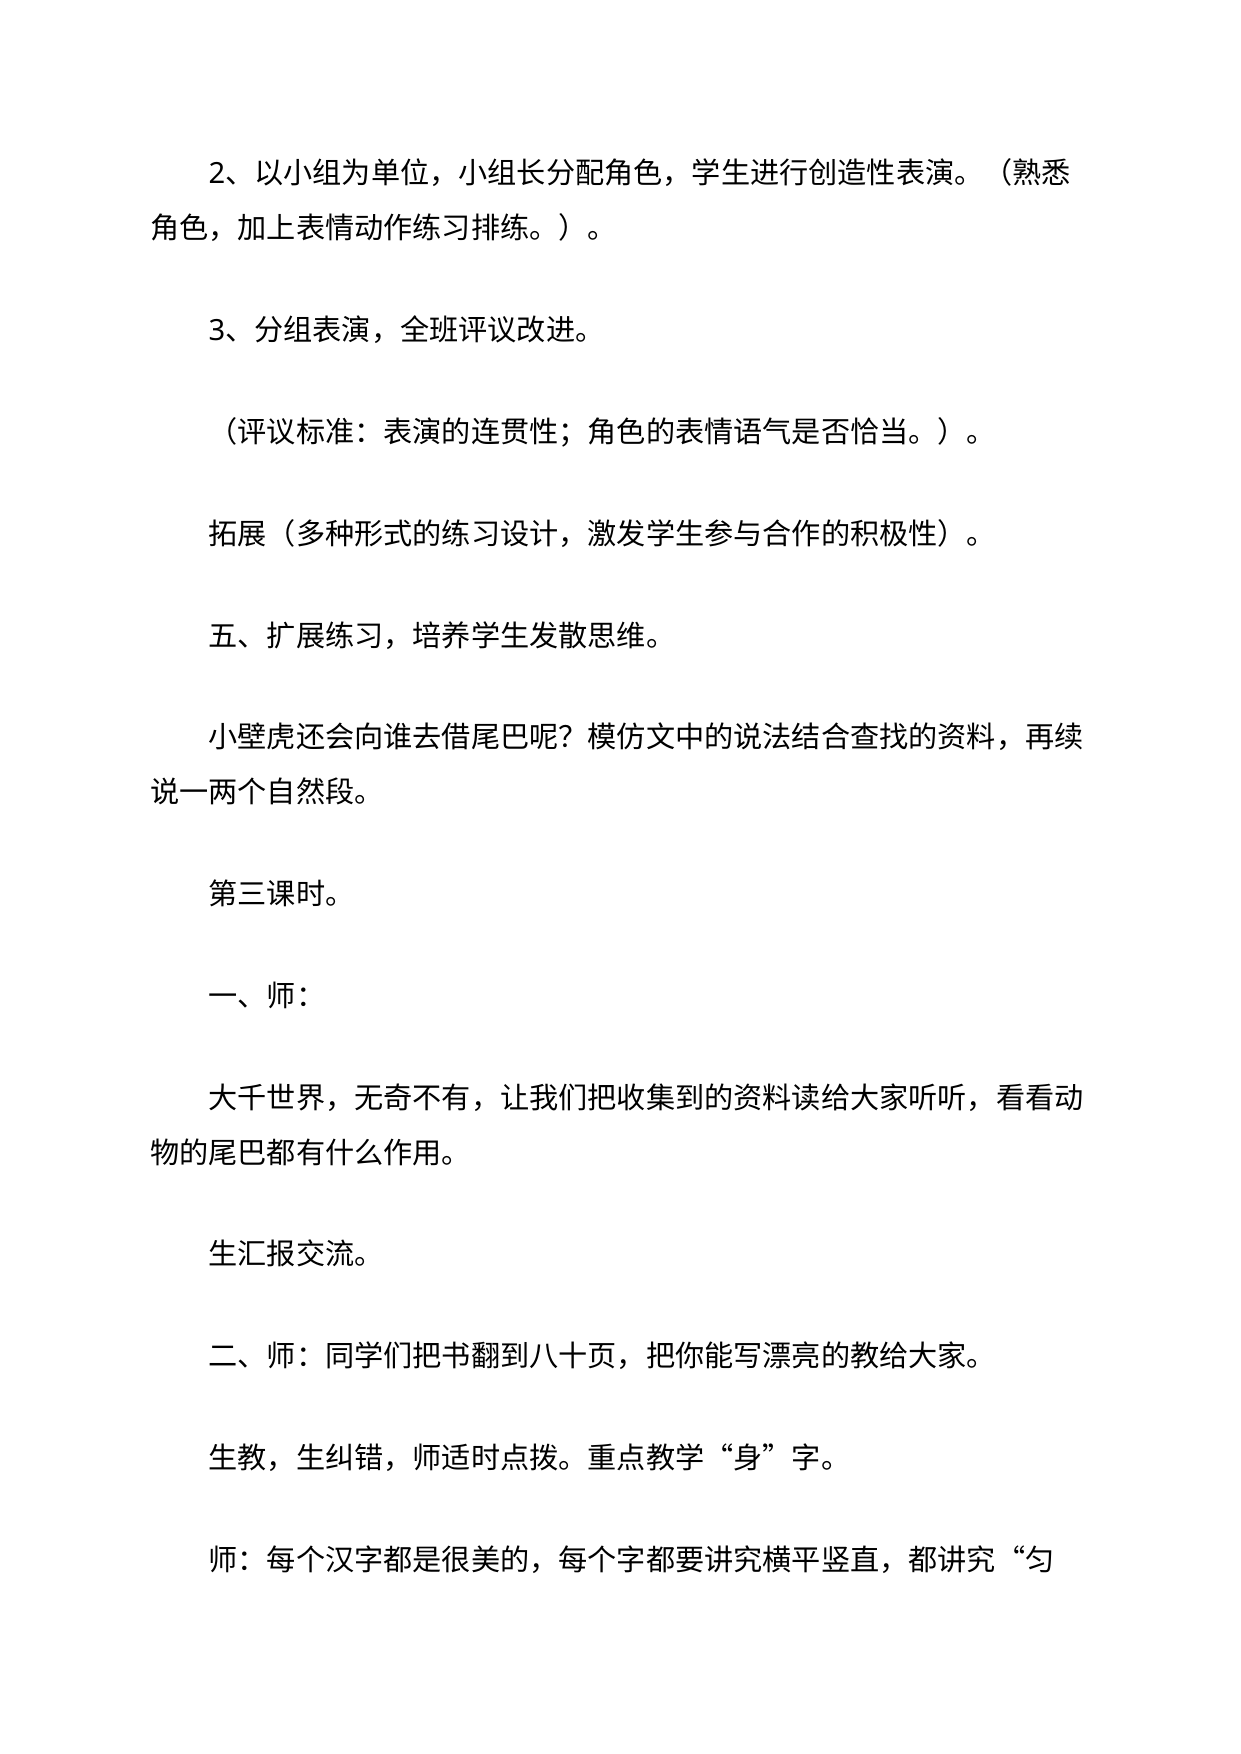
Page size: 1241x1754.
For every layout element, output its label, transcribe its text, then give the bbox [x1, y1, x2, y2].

text 3、分组表演，全班评议改进。 [150, 307, 1090, 349]
text 二、师：同学们把书翻到八十页，把你能写漂亮的教给大家。 [150, 1333, 1090, 1375]
text 生汇报交流。 [150, 1231, 1090, 1273]
text 2、以小组为单位，小组长分配角色，学生进行创造性表演。（熟悉角色，加上表情动作练习排练。）。 [150, 150, 1090, 247]
text （评议标准：表演的连贯性；角色的表情语气是否恰当。）。 [150, 409, 1090, 451]
text 第三课时。 [150, 871, 1090, 913]
text 五、扩展练习，培养学生发散思维。 [150, 612, 1090, 654]
text 一、师： [150, 972, 1090, 1015]
text 生教，生纠错，师适时点拨。重点教学“身”字。 [150, 1434, 1090, 1477]
text 大千世界，无奇不有，让我们把收集到的资料读给大家听听，看看动物的尾巴都有什么作用。 [150, 1074, 1090, 1171]
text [150, 1536, 1090, 1578]
text 小壁虎还会向谁去借尾巴呢？模仿文中的说法结合查找的资料，再续说一两个自然段。 [150, 714, 1090, 811]
text 拓展（多种形式的练习设计，激发学生参与合作的积极性）。 [150, 511, 1090, 553]
